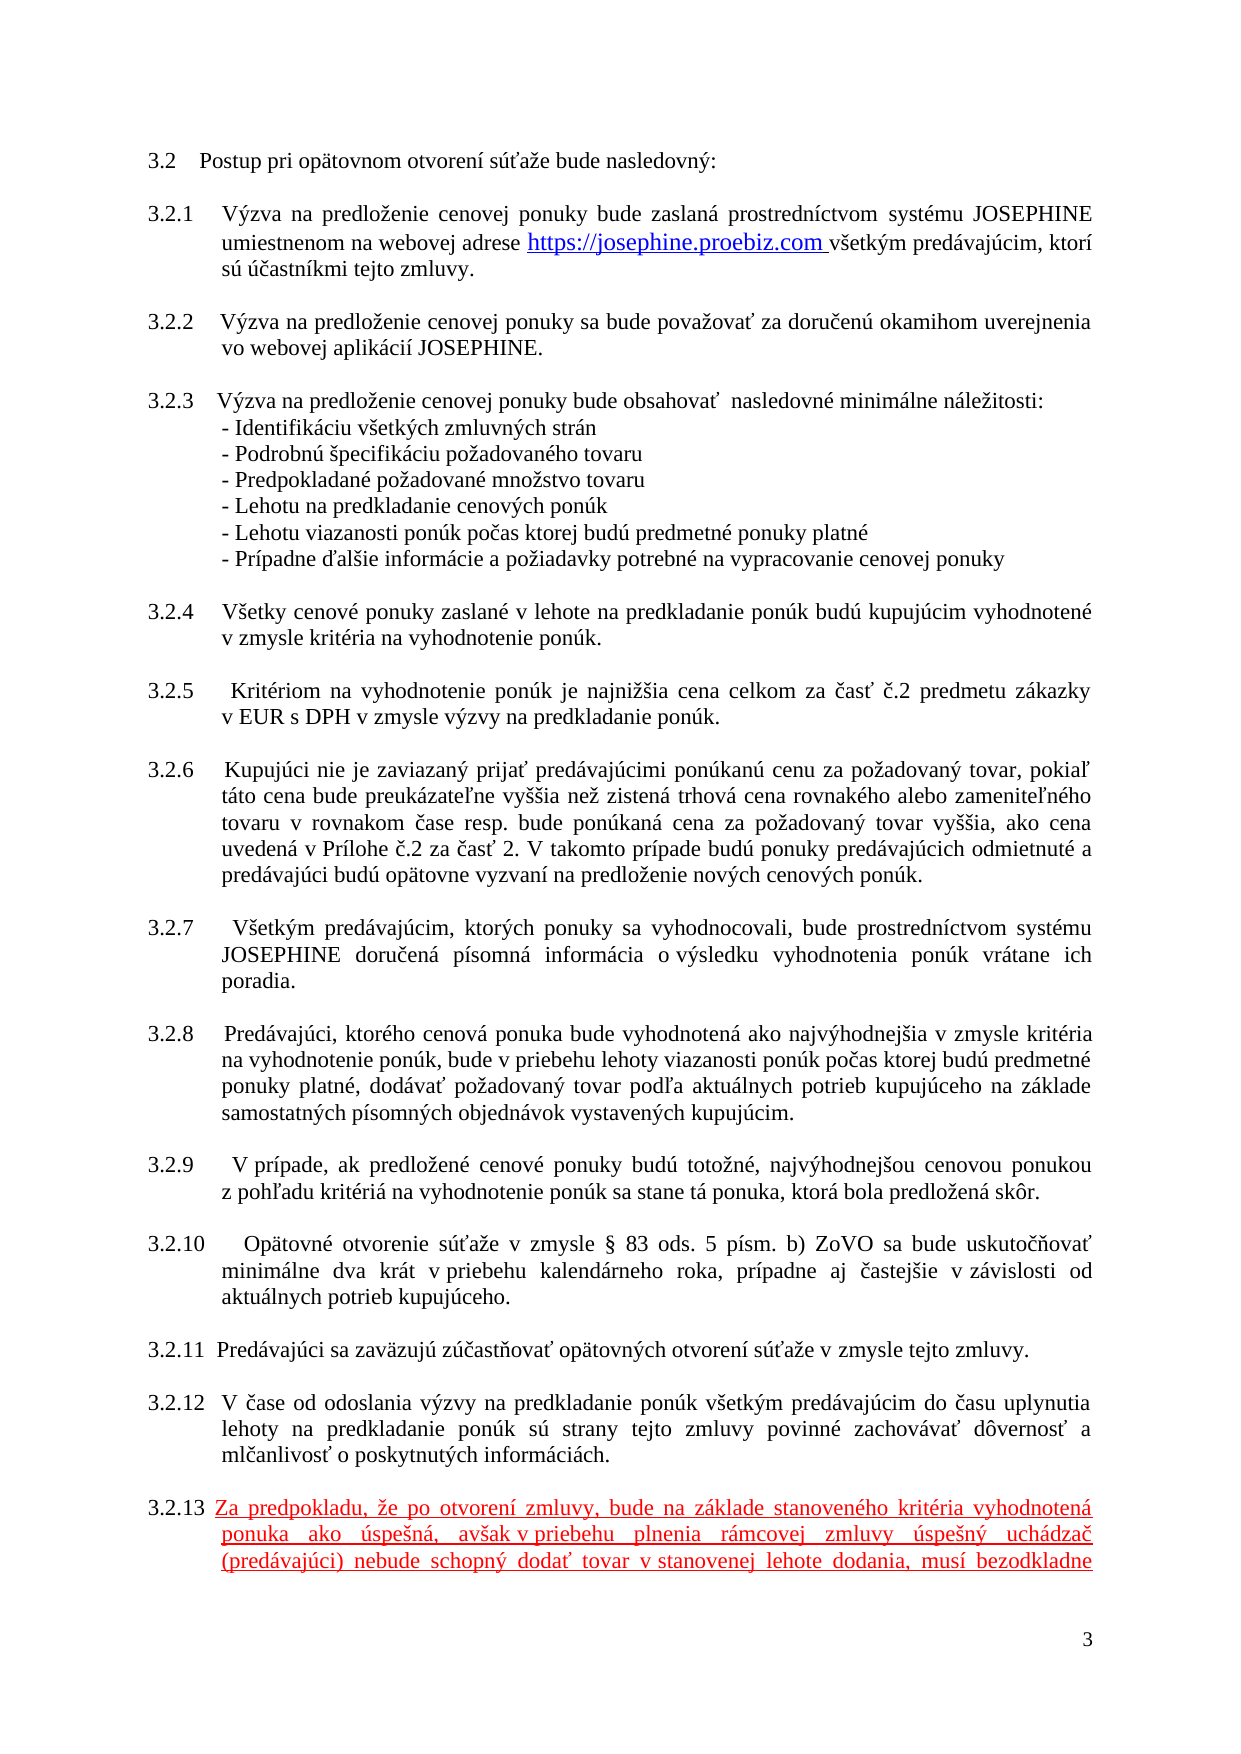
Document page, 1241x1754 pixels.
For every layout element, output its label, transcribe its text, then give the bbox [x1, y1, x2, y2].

text 3.2.5 Kritériom na vyhodnotenie ponúk je najnižšia cena celkom za časť č.2 predmetu zákazky v EUR s DPH v zmysle výzvy na predkladanie ponúk. [148, 677, 1093, 730]
text - Identifikáciu všetkých zmluvných strán [221, 413, 1093, 440]
text - Lehotu viazanosti ponúk počas ktorej budú predmetné ponuky platné [221, 519, 1093, 545]
text 3.2.8 Predávajúci, ktorého cenová ponuka bude vyhodnotená ako najvýhodnejšia v zmysle kritéria na vyhodnotenie ponúk, bude v priebehu lehoty viazanosti ponúk počas ktorej budú predmetné ponuky platné, dodávať požadovaný tovar podľa aktuálnych potrieb kupujúceho na základe samostatných písomných objednávok vystavených kupujúcim. [148, 1020, 1093, 1125]
text - Lehotu na predkladanie cenových ponúk [221, 493, 1093, 519]
text 3.2.9 V prípade, ak predložené cenové ponuky budú totožné, najvýhodnejšou cenovou ponukou z pohľadu kritériá na vyhodnotenie ponúk sa stane tá ponuka, ktorá bola predložená skôr. [148, 1151, 1093, 1204]
text - Prípadne ďalšie informácie a požiadavky potrebné na vypracovanie cenovej ponuky [221, 545, 1093, 572]
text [148, 1494, 1093, 1573]
text - Podrobnú špecifikáciu požadovaného tovaru [221, 440, 1093, 466]
text 3.2.4 Všetky cenové ponuky zaslané v lehote na predkladanie ponúk budú kupujúcim vyhodnotené v zmysle kritéria na vyhodnotenie ponúk. [148, 598, 1093, 651]
text 3.2.1 Výzva na predloženie cenovej ponuky bude zaslaná prostredníctvom systému JOSEPHINE umiestnenom na webovej adrese https://josephine.proebiz.com všetkým predávajúcim, ktorí sú účastníkmi tejto zmluvy. [148, 200, 1093, 282]
text 3.2 Postup pri opätovnom otvorení súťaže bude nasledovný: [148, 148, 1093, 174]
text 3.2.10 Opätovné otvorenie súťaže v zmysle § 83 ods. 5 písm. b) ZoVO sa bude uskutočňovať minimálne dva krát v priebehu kalendárneho roka, prípadne aj častejšie v závislosti od aktuálnych potrieb kupujúceho. [148, 1231, 1093, 1309]
text 3.2.11 Predávajúci sa zaväzujú zúčastňovať opätovných otvorení súťaže v zmysle tejto zmluvy. [148, 1336, 1093, 1362]
text 3.2.6 Kupujúci nie je zaviazaný prijať predávajúcimi ponúkanú cenu za požadovaný tovar, pokiaľ táto cena bude preukázateľne vyššia než zistená trhová cena rovnakého alebo zameniteľného tovaru v rovnakom čase resp. bude ponúkaná cena za požadovaný tovar vyššia, ako cena uvedená v Prílohe č.2 za časť 2. V takomto prípade budú ponuky predávajúcich odmietnuté a predávajúci budú opätovne vyzvaní na predloženie nových cenových ponúk. [148, 756, 1093, 888]
text 3.2.7 Všetkým predávajúcim, ktorých ponuky sa vyhodnocovali, bude prostredníctvom systému JOSEPHINE doručená písomná informácia o výsledku vyhodnotenia ponúk vrátane ich poradia. [148, 914, 1093, 993]
text 3.2.2 Výzva na predloženie cenovej ponuky sa bude považovať za doručenú okamihom uverejnenia vo webovej aplikácií JOSEPHINE. [148, 308, 1093, 361]
text 3.2.3 Výzva na predloženie cenovej ponuky bude obsahovať nasledovné minimálne náležitosti: [148, 387, 1093, 413]
text - Predpokladané požadované množstvo tovaru [221, 466, 1093, 493]
text 3.2.12 V čase od odoslania výzvy na predkladanie ponúk všetkým predávajúcim do času uplynutia lehoty na predkladanie ponúk sú strany tejto zmluvy povinné zachovávať dôvernosť a mlčanlivosť o poskytnutých informáciách. [148, 1389, 1093, 1468]
